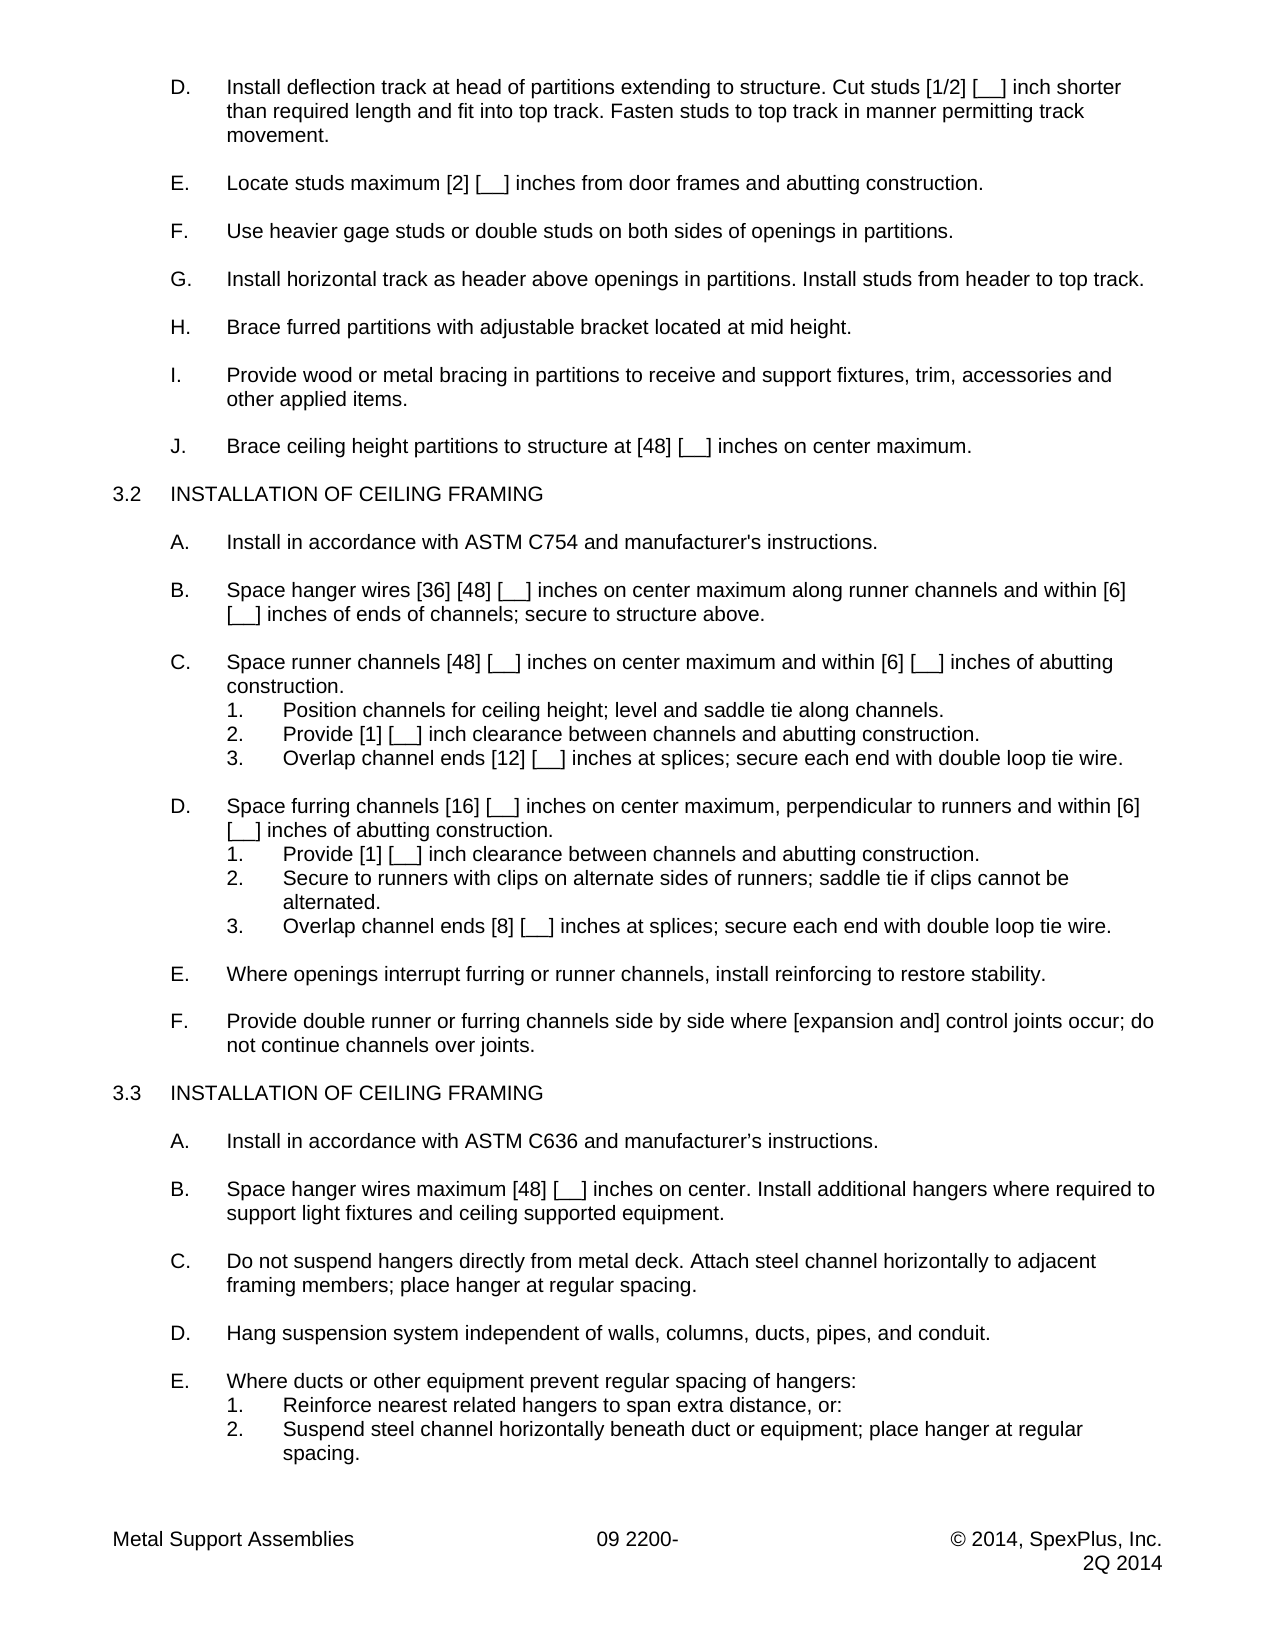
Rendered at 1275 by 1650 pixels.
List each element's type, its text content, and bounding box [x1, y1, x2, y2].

list Where openings interrupt furring or runner channels, install reinforcing to restore stability. [170, 961, 1162, 985]
list Use heavier gage studs or double studs on both sides of openings in partitions. [170, 219, 1162, 243]
list Provide [1] [__] inch clearance between channels and abutting construction. [226, 842, 1162, 866]
list Space furring channels [16] [__] inches on center maximum, perpendicular to runners and within [6] [__] inches of abutting construction. [170, 794, 1162, 842]
list Space hanger wires [36] [48] [__] inches on center maximum along runner channels and within [6] [__] inches of ends of channels; secure to structure above. [170, 578, 1162, 626]
list Do not suspend hangers directly from metal deck. Attach steel channel horizontally to adjacent framing members; place hanger at regular spacing. [170, 1249, 1162, 1297]
list Reinforce nearest related hangers to span extra distance, or: [226, 1393, 1162, 1417]
list Provide wood or metal bracing in partitions to receive and support fixtures, trim, accessories and other applied items. [170, 362, 1162, 410]
list Overlap channel ends [12] [__] inches at splices; secure each end with double loop tie wire. [226, 746, 1162, 770]
list Suspend steel channel horizontally beneath duct or equipment; place hanger at regular spacing. [226, 1417, 1162, 1464]
list Where ducts or other equipment prevent regular spacing of hangers: [170, 1369, 1162, 1393]
list Space hanger wires maximum [48] [__] inches on center. Install additional hangers where required to support light fixtures and ceiling supported equipment. [170, 1177, 1162, 1225]
list Install horizontal track as header above openings in partitions. Install studs from header to top track. [170, 267, 1162, 291]
list Install in accordance with ASTM C636 and manufacturer’s instructions. [170, 1129, 1162, 1153]
list Install deflection track at head of partitions extending to structure. Cut studs [1/2] [__] inch shorter than required length and fit into top track. Fasten studs to top track in manner permitting track movement. [170, 75, 1162, 147]
list Brace furred partitions with adjustable bracket located at mid height. [170, 314, 1162, 338]
list Provide [1] [__] inch clearance between channels and abutting construction. [226, 722, 1162, 746]
list Install in accordance with ASTM C754 and manufacturer's instructions. [170, 530, 1162, 554]
list Secure to runners with clips on alternate sides of runners; saddle tie if clips cannot be alternated. [226, 866, 1162, 913]
list Brace ceiling height partitions to structure at [48] [__] inches on center maximum. [170, 434, 1162, 458]
list Space runner channels [48] [__] inches on center maximum and within [6] [__] inches of abutting construction. [170, 650, 1162, 698]
list Overlap channel ends [8] [__] inches at splices; secure each end with double loop tie wire. [226, 913, 1162, 937]
list INSTALLATION OF CEILING FRAMING [112, 482, 1162, 506]
list Hang suspension system independent of walls, columns, ducts, pipes, and conduit. [170, 1321, 1162, 1345]
list Position channels for ceiling height; level and saddle tie along channels. [226, 698, 1162, 722]
list INSTALLATION OF CEILING FRAMING [112, 1081, 1162, 1105]
list Provide double runner or furring channels side by side where [expansion and] control joints occur; do not continue channels over joints. [170, 1009, 1162, 1057]
list Locate studs maximum [2] [__] inches from door frames and abutting construction. [170, 171, 1162, 195]
